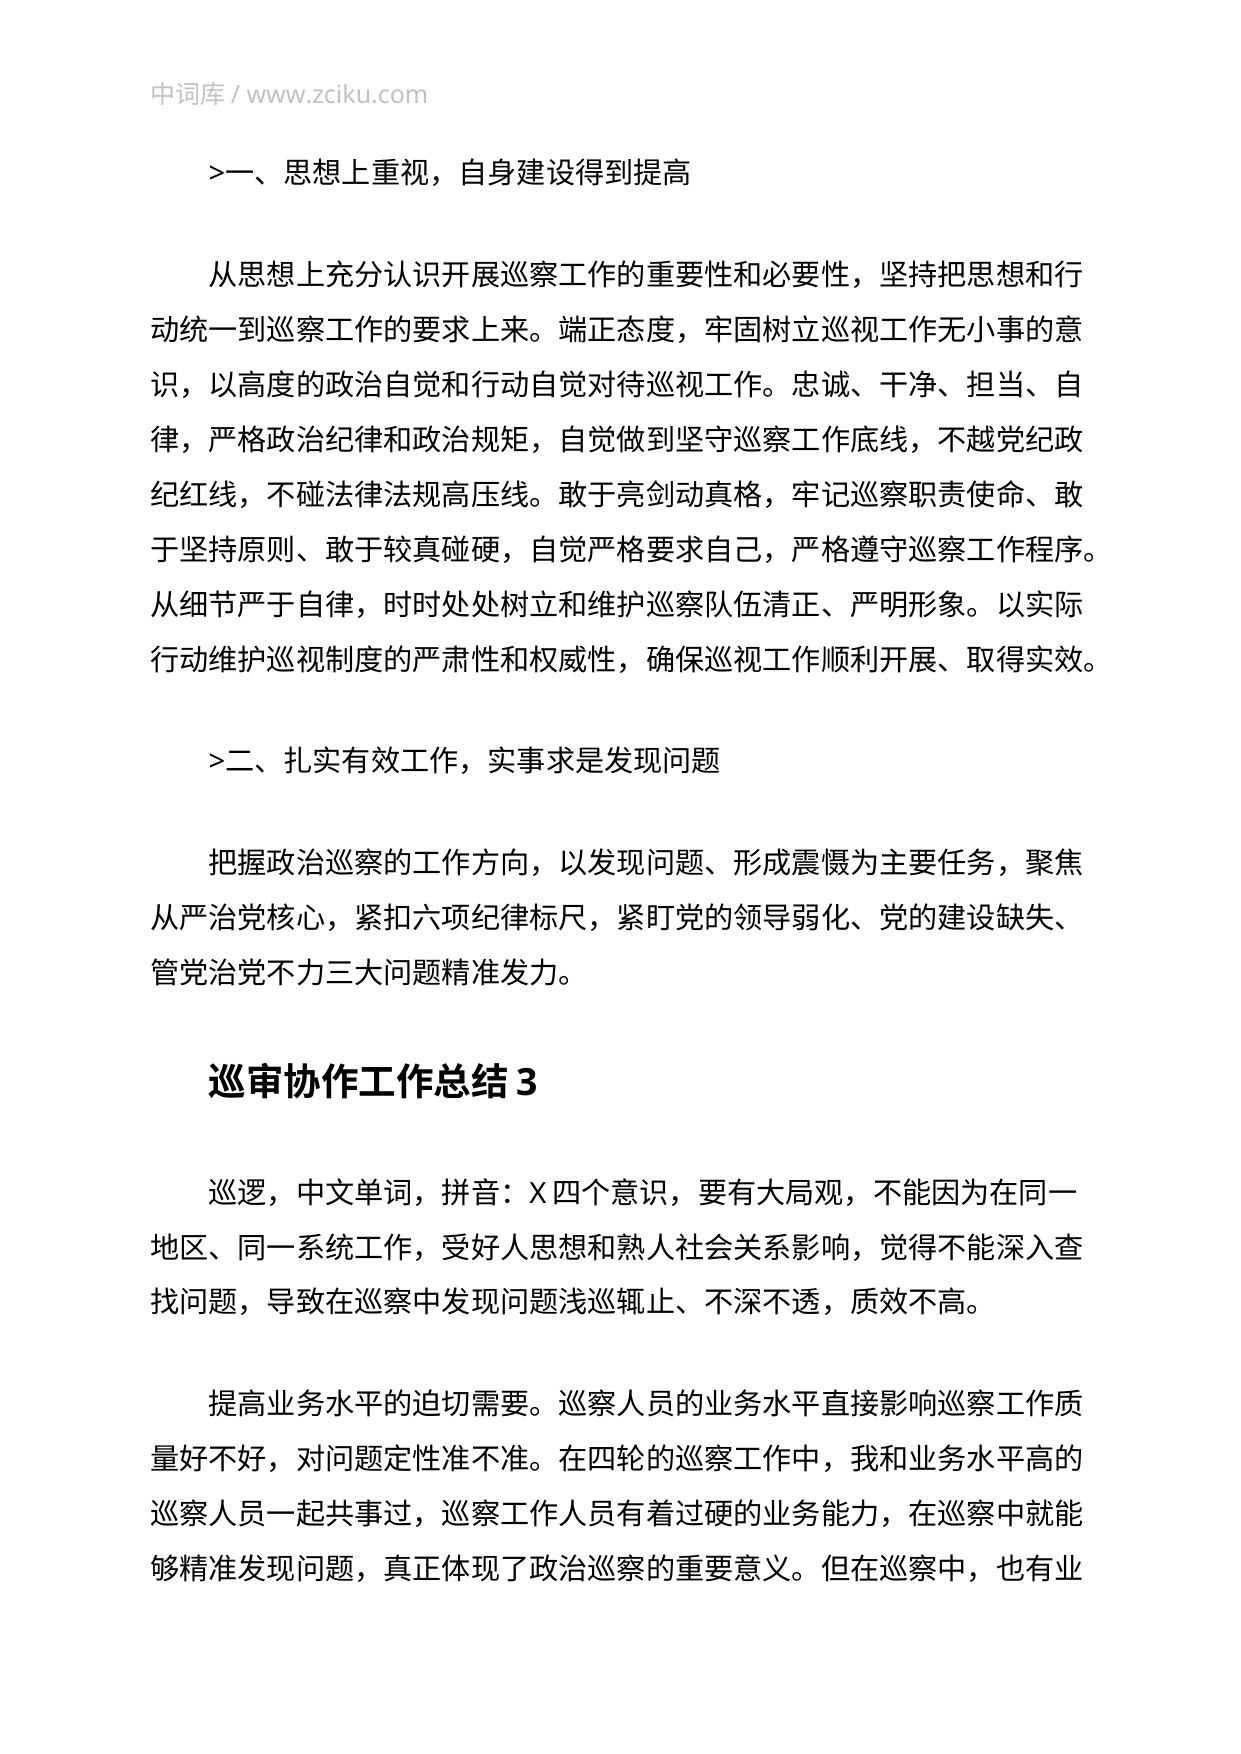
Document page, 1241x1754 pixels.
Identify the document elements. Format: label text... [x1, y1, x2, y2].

text >一、思想上重视，自身建设得到提高 [150, 150, 1090, 192]
text 把握政治巡察的工作方向，以发现问题、形成震慑为主要任务，聚焦从严治党核心，紧扣六项纪律标尺，紧盯党的领导弱化、党的建设缺失、管党治党不力三大问题精准发力。 [150, 840, 1090, 992]
text 巡逻，中文单词，拼音：X四个意识，要有大局观，不能因为在同一地区、同一系统工作，受好人思想和熟人社会关系影响，觉得不能深入查找问题，导致在巡察中发现问题浅巡辄止、不深不透，质效不高。 [150, 1169, 1090, 1321]
text 巡审协作工作总结3 [150, 1052, 1090, 1106]
text >二、扎实有效工作，实事求是发现问题 [150, 738, 1090, 780]
text 从思想上充分认识开展巡察工作的重要性和必要性，坚持把思想和行动统一到巡察工作的要求上来。端正态度，牢固树立巡视工作无小事的意识，以高度的政治自觉和行动自觉对待巡视工作。忠诚、干净、担当、自律，严格政治纪律和政治规矩，自觉做到坚守巡察工作底线，不越党纪政纪红线，不碰法律法规高压线。敢于亮剑动真格，牢记巡察职责使命、敢于坚持原则、敢于较真碰硬，自觉严格要求自己，严格遵守巡察工作程序。从细节严于自律，时时处处树立和维护巡察队伍清正、严明形象。以实际行动维护巡视制度的严肃性和权威性，确保巡视工作顺利开展、取得实效。 [150, 252, 1090, 678]
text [150, 1381, 1090, 1588]
